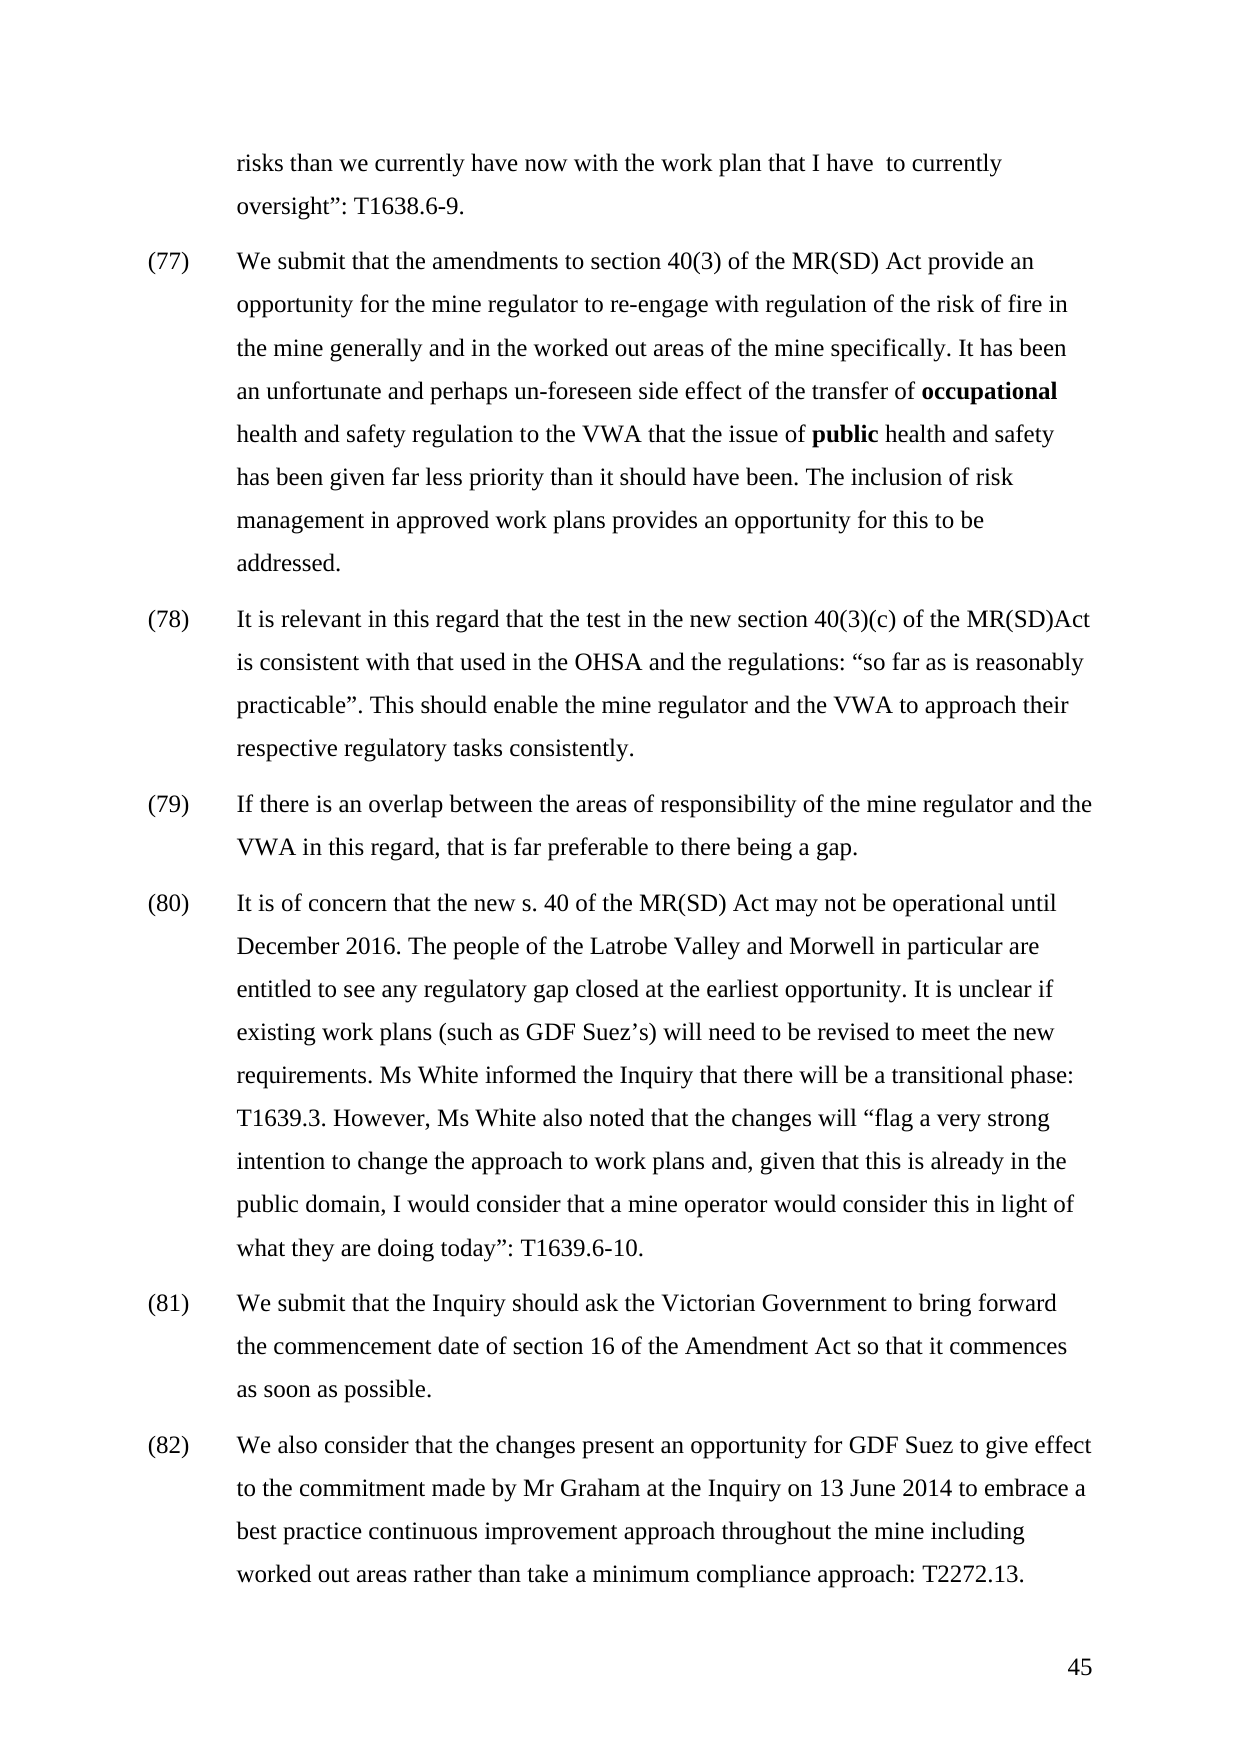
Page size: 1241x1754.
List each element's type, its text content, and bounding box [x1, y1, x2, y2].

list It is of concern that the new s. 40 of the MR(SD) Act may not be operational until December 2016. The people of the Latrobe Valley and Morwell in particular are entitled to see any regulatory gap closed at the earliest opportunity. It is unclear if existing work plans (such as GDF Suez’s) will need to be revised to meet the new requirements. Ms White informed the Inquiry that there will be a transitional phase: T1639.3. However, Ms White also noted that the changes will “flag a very strong intention to change the approach to work plans and, given that this is already in the public domain, I would consider that a mine operator would consider this in light of what they are doing today”: T1639.6-10. [148, 888, 1092, 1261]
list It is relevant in this regard that the test in the new section 40(3)(c) of the MR(SD)Act is consistent with that used in the OHSA and the regulations: “so far as is reasonably practicable”. This should enable the mine regulator and the VWA to approach their respective regulatory tasks consistently. [148, 604, 1092, 762]
list We submit that the Inquiry should ask the Victorian Government to bring forward the commencement date of section 16 of the Amendment Act so that it commences as soon as possible. [148, 1288, 1092, 1403]
list If there is an overlap between the areas of responsibility of the mine regulator and the VWA in this regard, that is far preferable to there being a gap. [148, 789, 1092, 861]
list We submit that the amendments to section 40(3) of the MR(SD) Act provide an opportunity for the mine regulator to re-engage with regulation of the risk of fire in the mine generally and in the worked out areas of the mine specifically. It has been an unfortunate and perhaps un-foreseen side effect of the transfer of occupational health and safety regulation to the VWA that the issue of public health and safety has been given far less priority than it should have been. The inclusion of risk management in approved work plans provides an opportunity for this to be addressed. [148, 246, 1092, 577]
list We also consider that the changes present an opportunity for GDF Suez to give effect to the commitment made by Mr Graham at the Inquiry on 13 June 2014 to embrace a best practice continuous improvement approach throughout the mine including worked out areas rather than take a minimum compliance approach: T2272.13. [148, 1430, 1092, 1588]
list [148, 148, 1092, 219]
